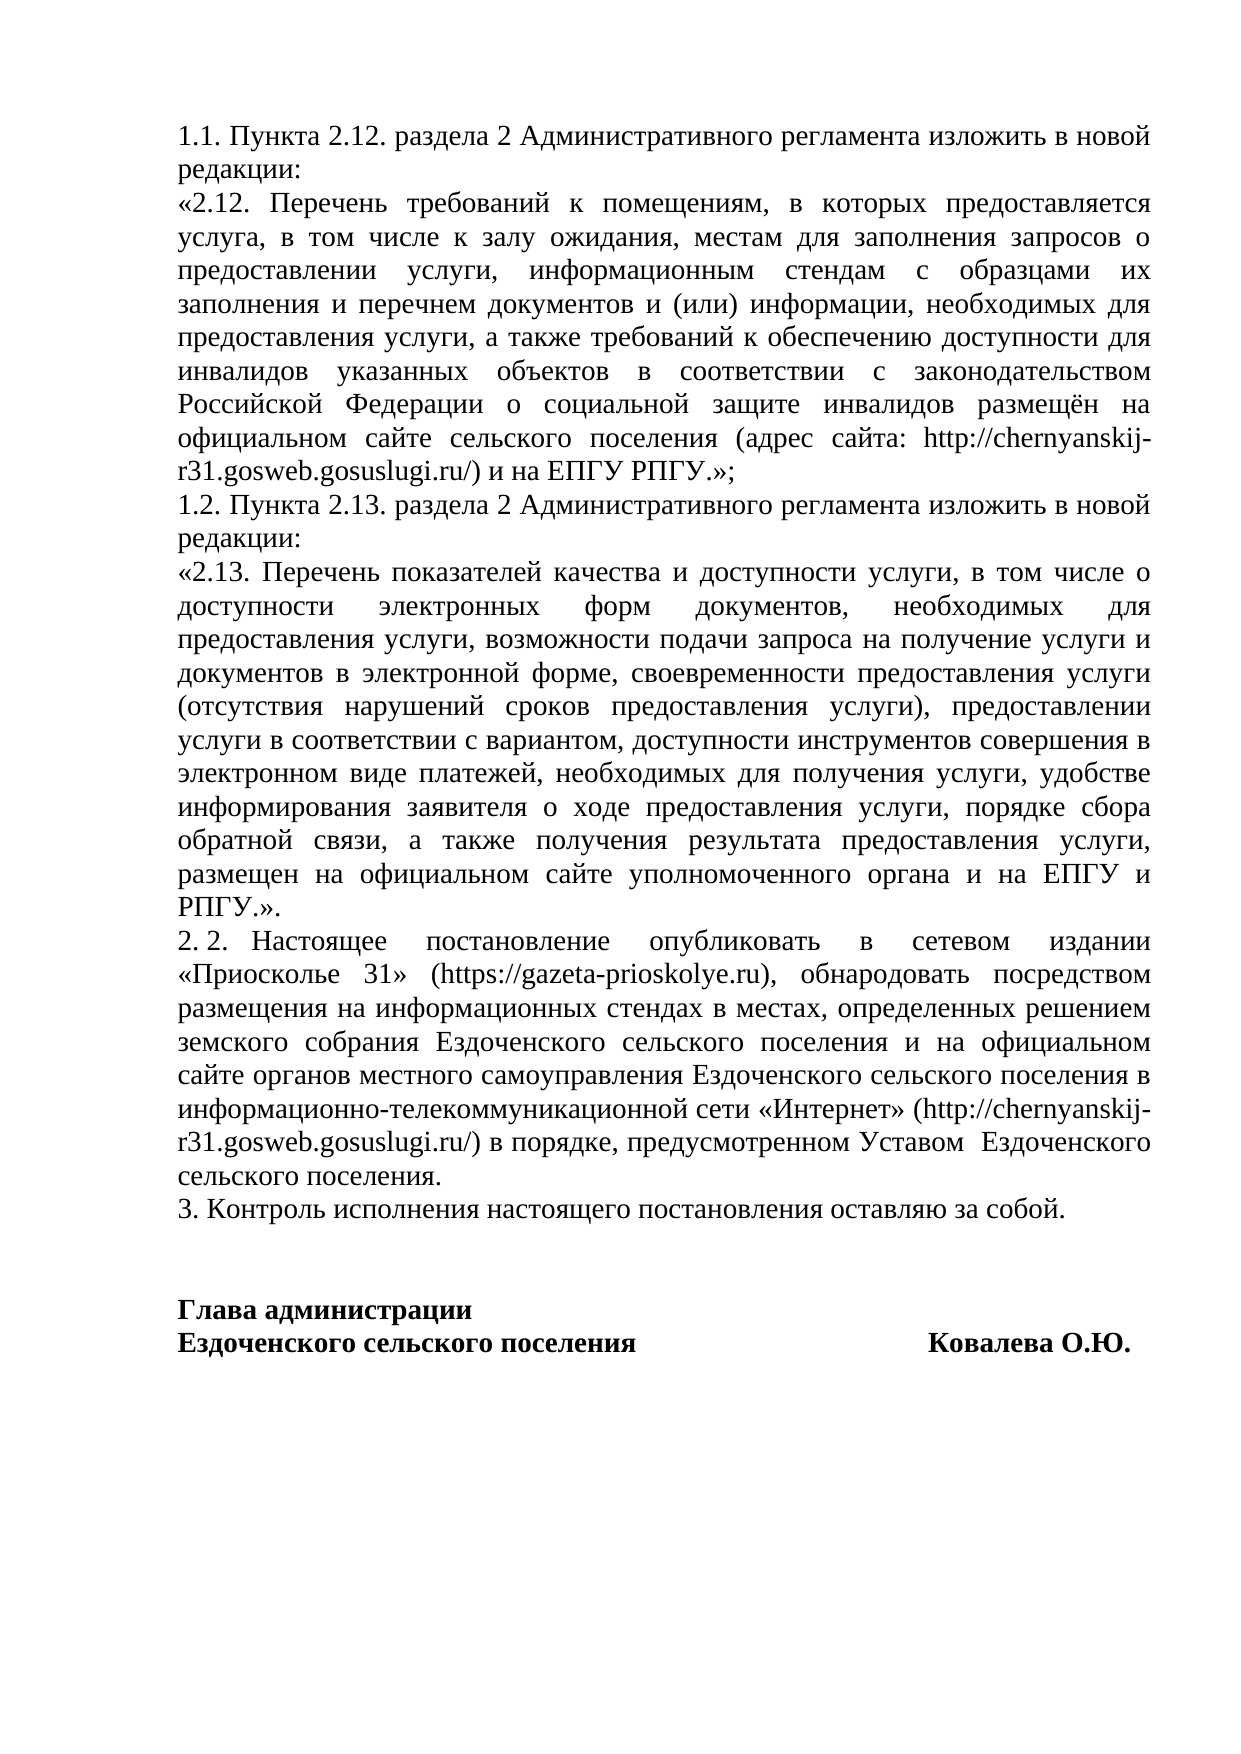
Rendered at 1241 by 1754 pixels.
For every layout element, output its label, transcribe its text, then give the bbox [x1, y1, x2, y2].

text 3. Контроль исполнения настоящего постановления оставляю за собой. [177, 1191, 1152, 1225]
text Ездоченского сельского поселения Ковалева О.Ю. [177, 1326, 1152, 1359]
text «2.13. Перечень показателей качества и доступности услуги, в том числе о доступности электронных форм документов, необходимых для предоставления услуги, возможности подачи запроса на получение услуги и документов в электронной форме, своевременности предоставления услуги (отсутствия нарушений сроков предоставления услуги), предоставлении услуги в соответствии с вариантом, доступности инструментов совершения в электронном виде платежей, необходимых для получения услуги, удобстве информирования заявителя о ходе предоставления услуги, порядке сбора обратной связи, а также получения результата предоставления услуги, размещен на официальном сайте уполномоченного органа и на ЕПГУ и РПГУ.». [177, 554, 1152, 923]
text Глава администрации [177, 1292, 1152, 1326]
text 1.1. Пункта 2.12. раздела 2 Административного регламента изложить в новой редакции: [177, 118, 1152, 185]
text «2.12. Перечень требований к помещениям, в которых предоставляется услуга, в том числе к залу ожидания, местам для заполнения запросов о предоставлении услуги, информационным стендам с образцами их заполнения и перечнем документов и (или) информации, необходимых для предоставления услуги, а также требований к обеспечению доступности для инвалидов указанных объектов в соответствии с законодательством Российской Федерации о социальной защите инвалидов размещён на официальном сайте сельского поселения (адрес сайта: http://chernyanskij-r31.gosweb.gosuslugi.ru/) и на ЕПГУ РПГУ.»; [177, 185, 1152, 487]
text 2. 2. Настоящее постановление опубликовать в сетевом издании «Приосколье 31» (https://gazeta-prioskolye.ru), обнародовать посредством размещения на информационных стендах в местах, определенных решением земского собрания Ездоченского сельского поселения и на официальном сайте органов местного самоуправления Ездоченского сельского поселения в информационно-телекоммуникационной сети «Интернет» (http://chernyanskij-r31.gosweb.gosuslugi.ru/) в порядке, предусмотренном Уставом Ездоченского сельского поселения. [177, 923, 1152, 1191]
text 1.2. Пункта 2.13. раздела 2 Административного регламента изложить в новой редакции: [177, 487, 1152, 554]
